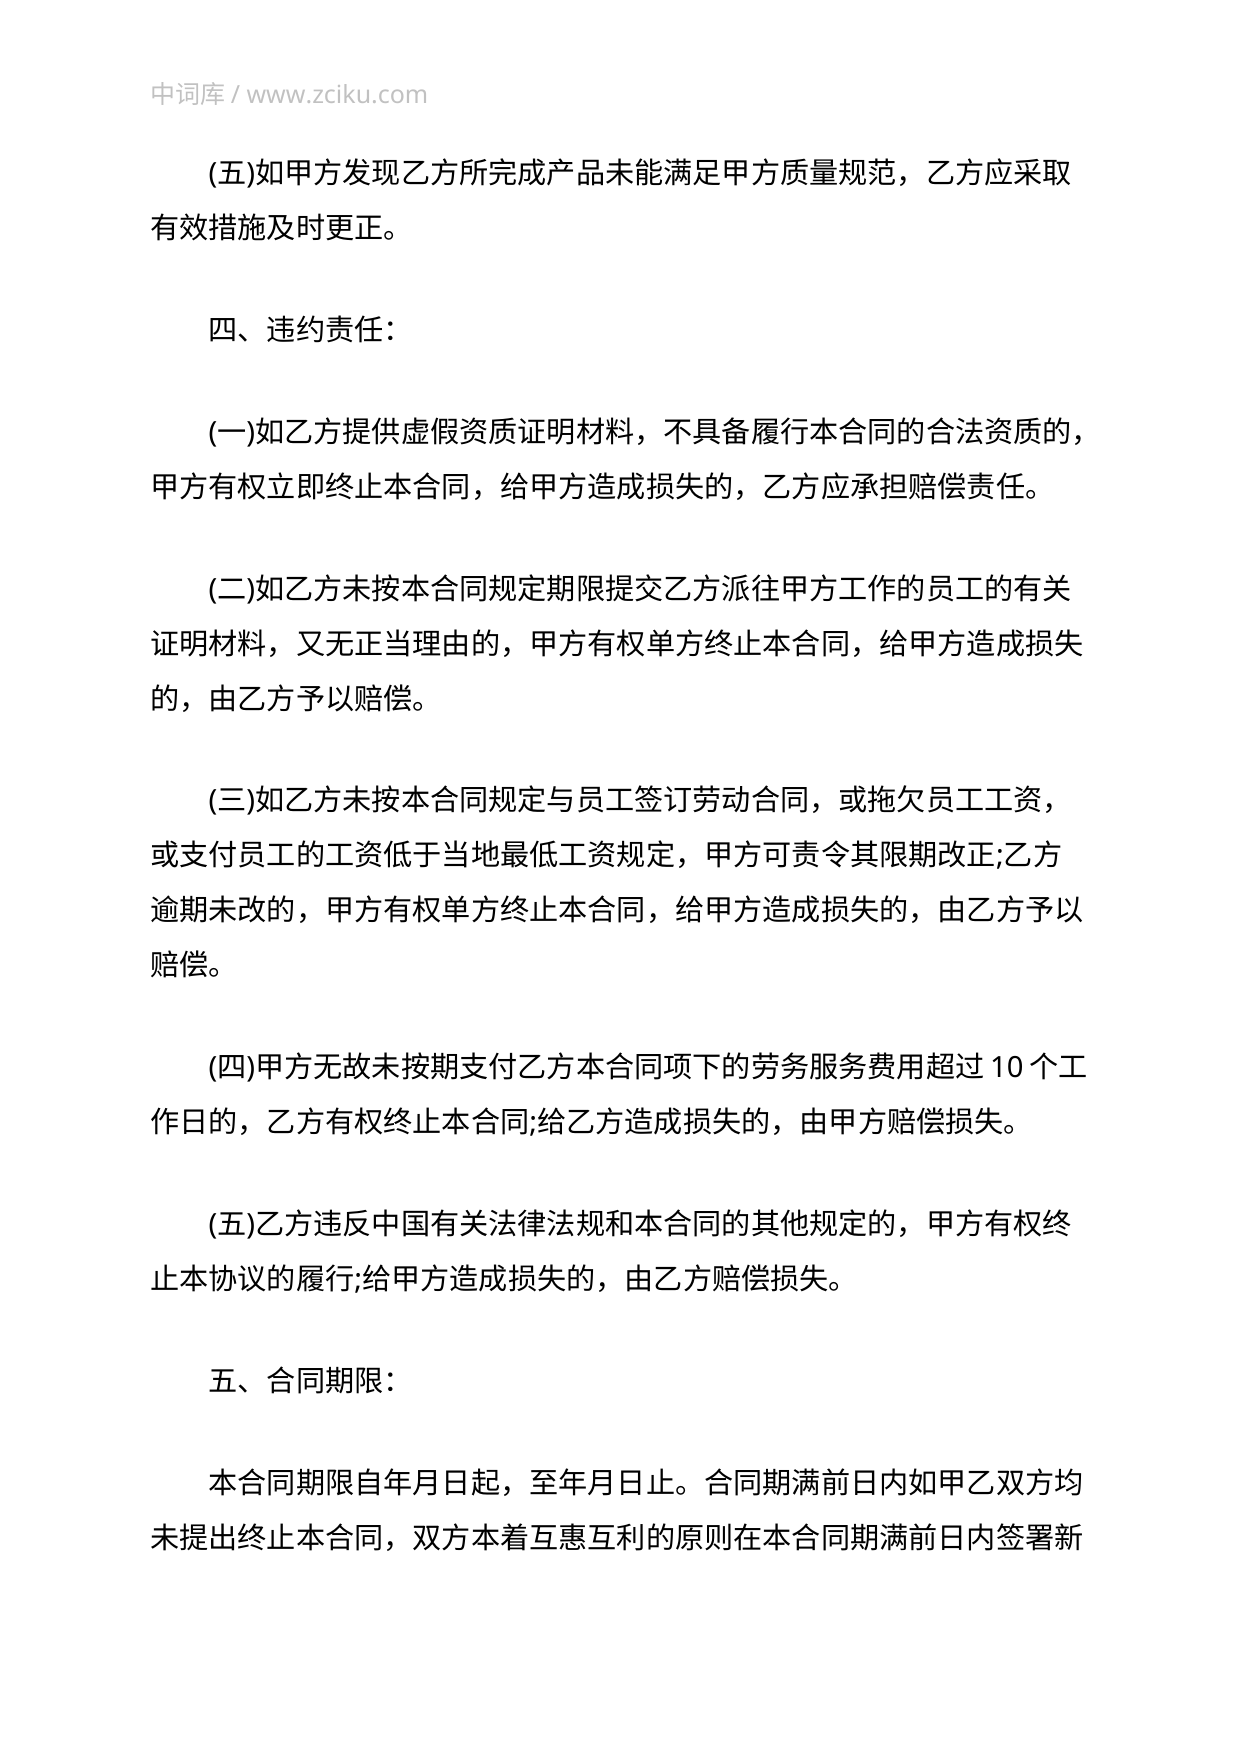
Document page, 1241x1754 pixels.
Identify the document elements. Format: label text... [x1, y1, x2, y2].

text (二)如乙方未按本合同规定期限提交乙方派往甲方工作的员工的有关证明材料，又无正当理由的，甲方有权单方终止本合同，给甲方造成损失的，由乙方予以赔偿。 [150, 565, 1090, 717]
text (三)如乙方未按本合同规定与员工签订劳动合同，或拖欠员工工资，或支付员工的工资低于当地最低工资规定，甲方可责令其限期改正;乙方逾期未改的，甲方有权单方终止本合同，给甲方造成损失的，由乙方予以赔偿。 [150, 777, 1090, 984]
text (一)如乙方提供虚假资质证明材料，不具备履行本合同的合法资质的，甲方有权立即终止本合同，给甲方造成损失的，乙方应承担赔偿责任。 [150, 408, 1090, 506]
text 五、合同期限： [150, 1358, 1090, 1400]
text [150, 1459, 1090, 1557]
text (五)乙方违反中国有关法律法规和本合同的其他规定的，甲方有权终止本协议的履行;给甲方造成损失的，由乙方赔偿损失。 [150, 1201, 1090, 1298]
text (五)如甲方发现乙方所完成产品未能满足甲方质量规范，乙方应采取有效措施及时更正。 [150, 150, 1090, 247]
text (四)甲方无故未按期支付乙方本合同项下的劳务服务费用超过10个工作日的，乙方有权终止本合同;给乙方造成损失的，由甲方赔偿损失。 [150, 1044, 1090, 1141]
text 四、违约责任： [150, 307, 1090, 349]
